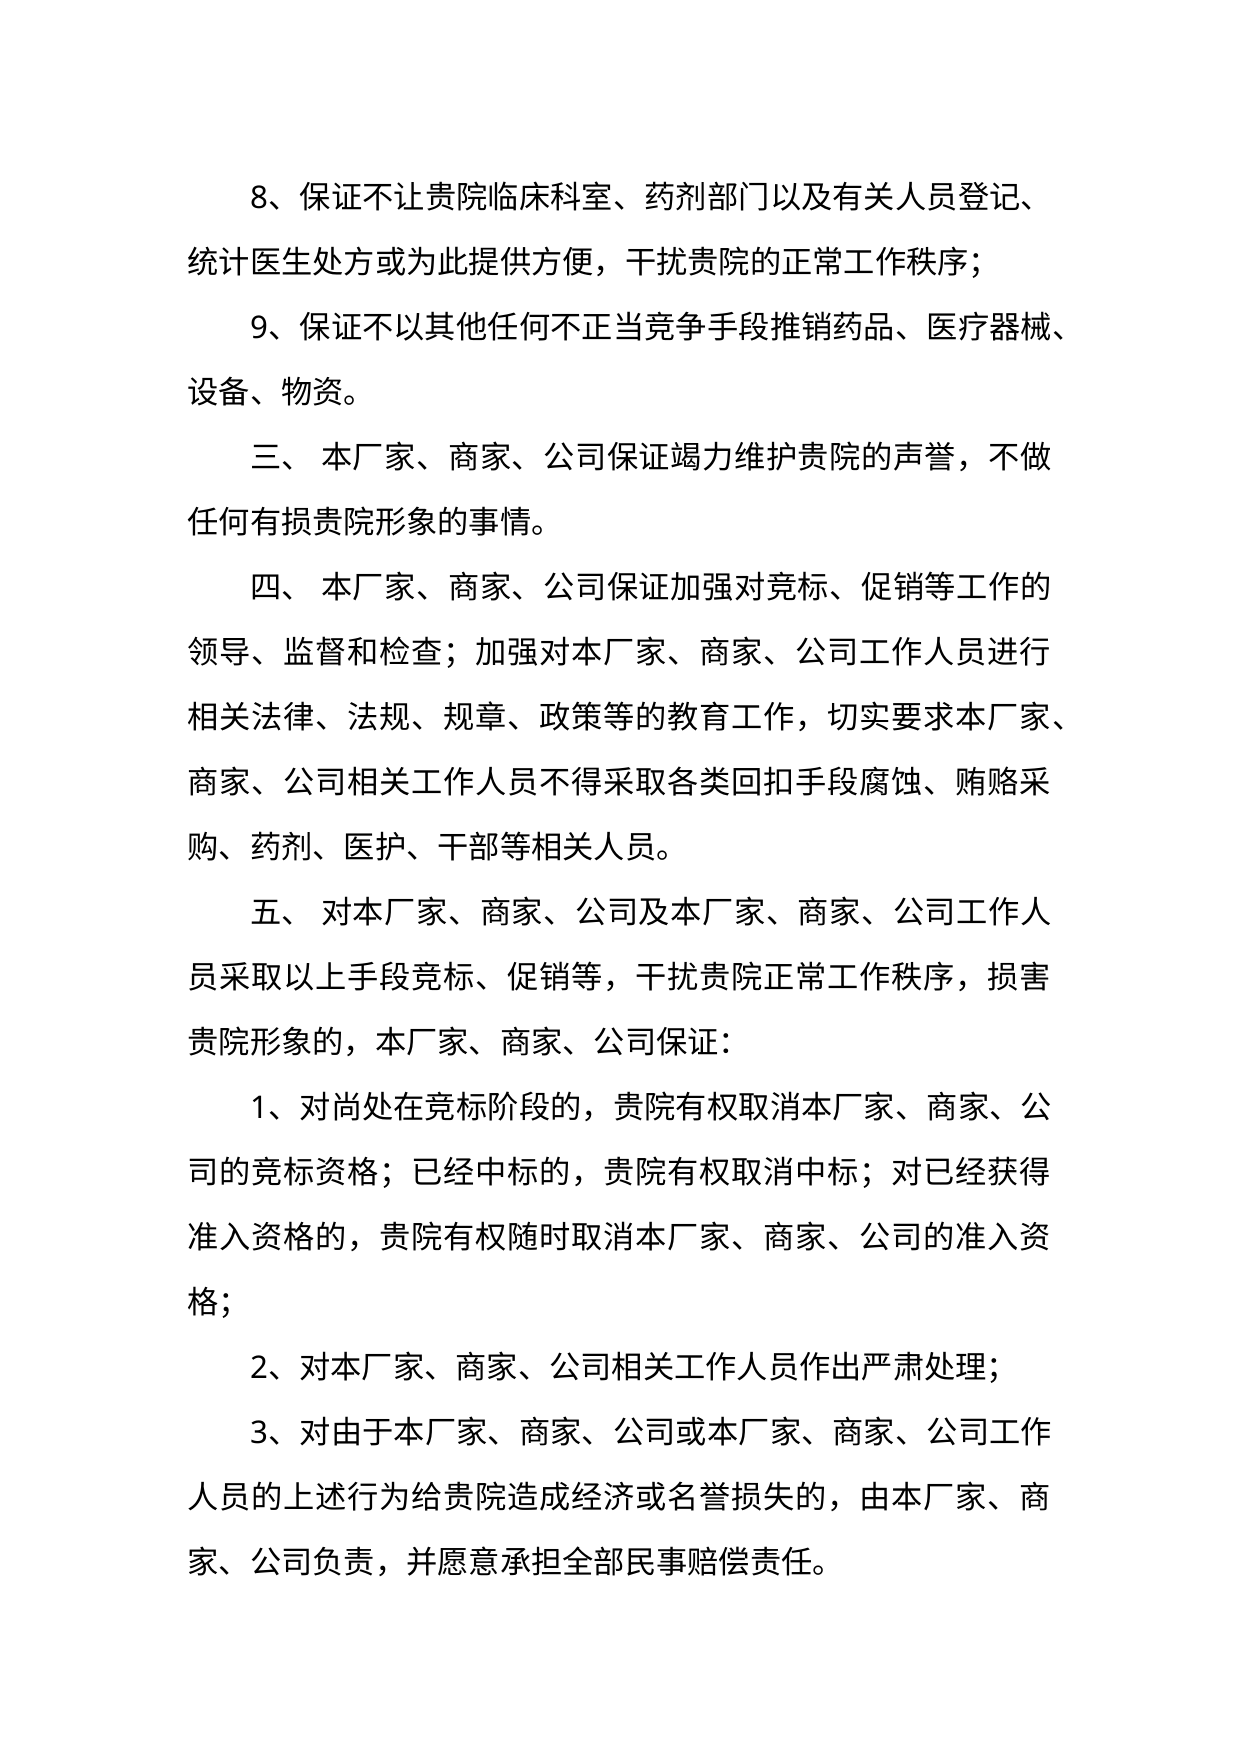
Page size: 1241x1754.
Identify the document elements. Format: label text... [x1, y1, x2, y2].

text 9、保证不以其他任何不正当竞争手段推销药品、医疗器械、设备、物资。 [187, 292, 1053, 422]
text 三、 本厂家、商家、公司保证竭力维护贵院的声誉，不做任何有损贵院形象的事情。 [187, 422, 1053, 552]
text 1、对尚处在竞标阶段的，贵院有权取消本厂家、商家、公司的竞标资格；已经中标的，贵院有权取消中标；对已经获得准入资格的，贵院有权随时取消本厂家、商家、公司的准入资格； [187, 1072, 1053, 1332]
text 3、对由于本厂家、商家、公司或本厂家、商家、公司工作人员的上述行为给贵院造成经济或名誉损失的，由本厂家、商家、公司负责，并愿意承担全部民事赔偿责任。 [187, 1397, 1053, 1592]
text 2、对本厂家、商家、公司相关工作人员作出严肃处理； [187, 1332, 1053, 1397]
text 五、 对本厂家、商家、公司及本厂家、商家、公司工作人员采取以上手段竞标、促销等，干扰贵院正常工作秩序，损害贵院形象的，本厂家、商家、公司保证： [187, 877, 1053, 1072]
text 8、保证不让贵院临床科室、药剂部门以及有关人员登记、统计医生处方或为此提供方便，干扰贵院的正常工作秩序； [187, 162, 1053, 292]
text 四、 本厂家、商家、公司保证加强对竞标、促销等工作的领导、监督和检查；加强对本厂家、商家、公司工作人员进行相关法律、法规、规章、政策等的教育工作，切实要求本厂家、商家、公司相关工作人员不得采取各类回扣手段腐蚀、贿赂采购、药剂、医护、干部等相关人员。 [187, 552, 1053, 877]
